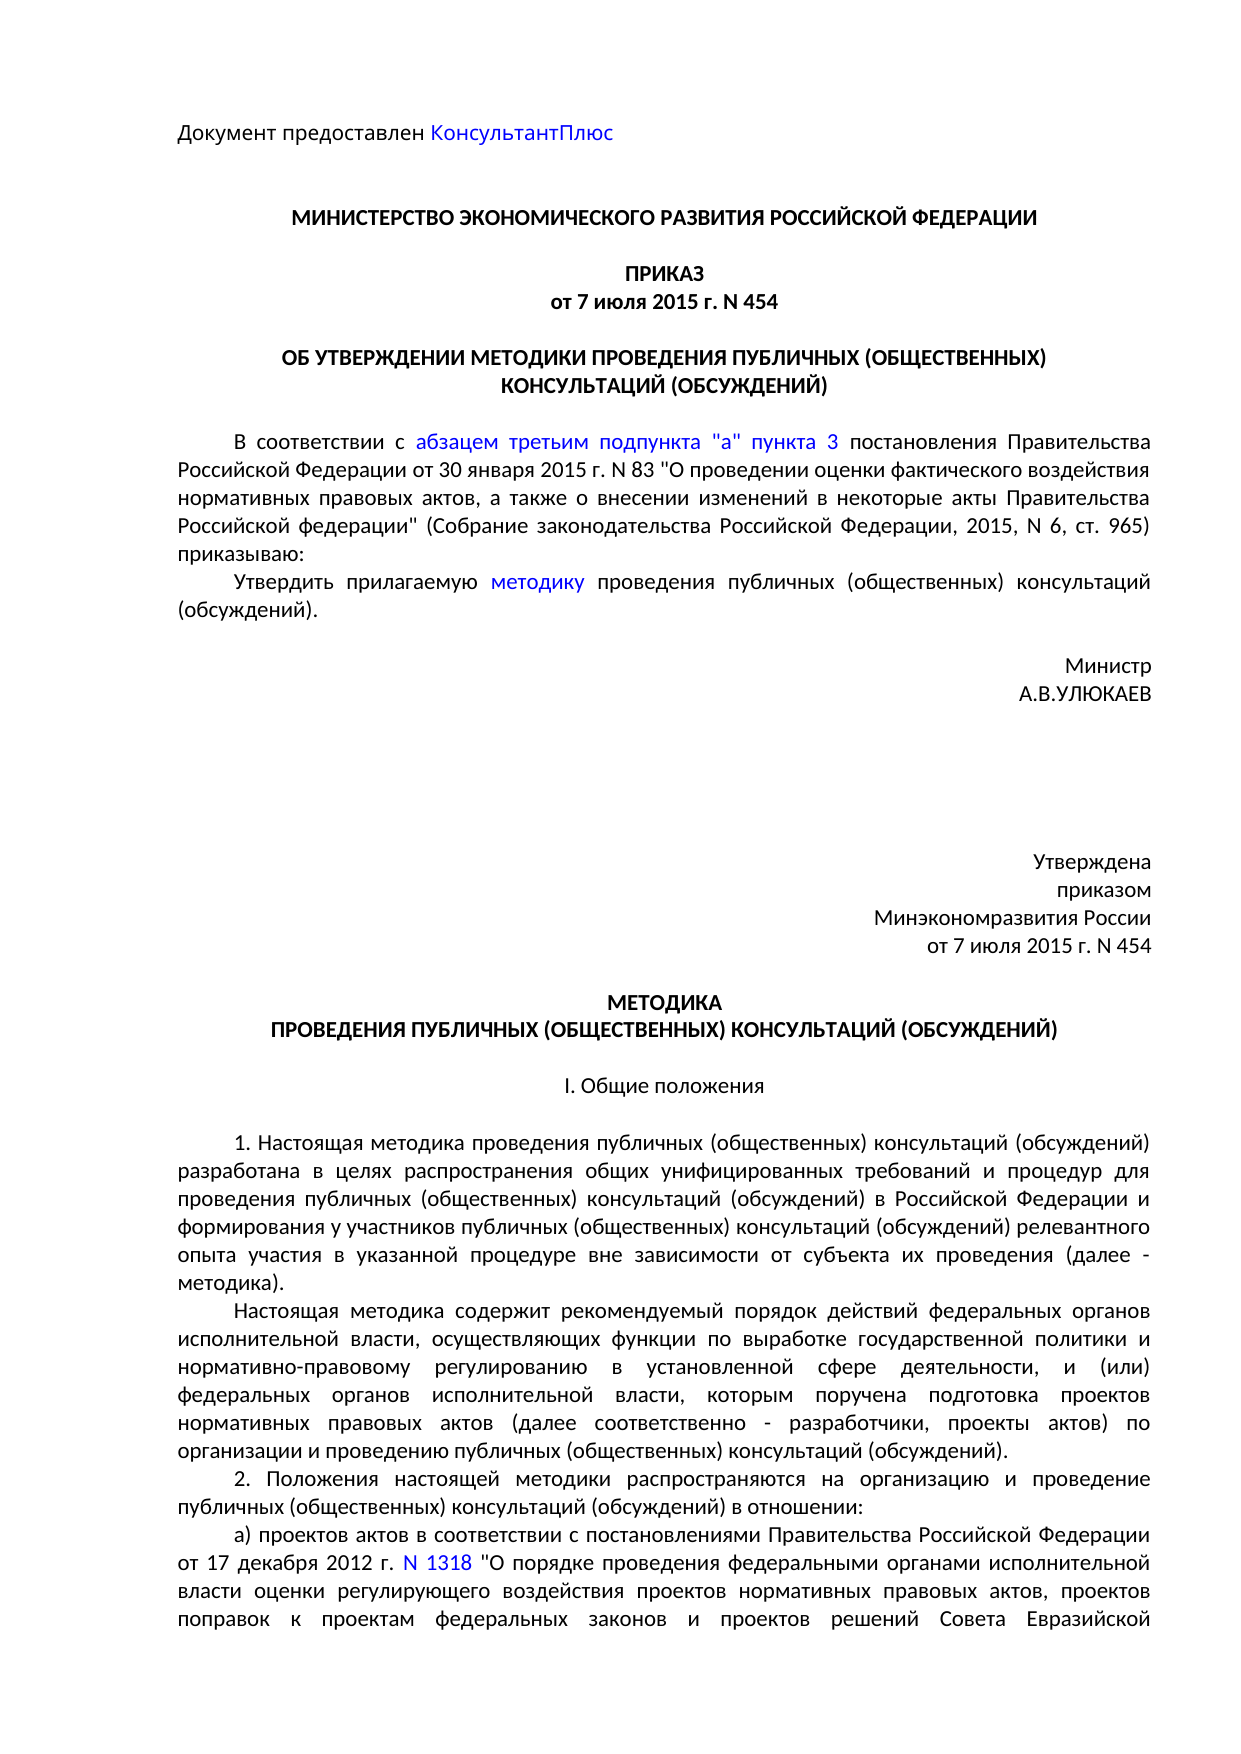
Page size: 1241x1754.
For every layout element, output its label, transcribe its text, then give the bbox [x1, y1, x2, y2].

title ПРИКАЗ [177, 259, 1152, 287]
text Утвердить прилагаемую методику проведения публичных (общественных) консультаций (обсуждений). [177, 567, 1152, 623]
text Утверждена [177, 847, 1152, 876]
title МЕТОДИКА [177, 988, 1152, 1016]
text приказом [177, 876, 1152, 903]
title КОНСУЛЬТАЦИЙ (ОБСУЖДЕНИЙ) [177, 371, 1152, 399]
text I. Общие положения [177, 1072, 1152, 1100]
text Минэкономразвития России [177, 903, 1152, 932]
text 1. Настоящая методика проведения публичных (общественных) консультаций (обсуждений) разработана в целях распространения общих унифицированных требований и процедур для проведения публичных (общественных) консультаций (обсуждений) в Российской Федерации и формирования у участников публичных (общественных) консультаций (обсуждений) релевантного опыта участия в указанной процедуре вне зависимости от субъекта их проведения (далее - методика). [177, 1128, 1152, 1296]
title от 7 июля 2015 г. N 454 [177, 287, 1152, 315]
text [177, 1520, 1152, 1632]
title ПРОВЕДЕНИЯ ПУБЛИЧНЫХ (ОБЩЕСТВЕННЫХ) КОНСУЛЬТАЦИЙ (ОБСУЖДЕНИЙ) [177, 1016, 1152, 1044]
title МИНИСТЕРСТВО ЭКОНОМИЧЕСКОГО РАЗВИТИЯ РОССИЙСКОЙ ФЕДЕРАЦИИ [177, 203, 1152, 231]
text 2. Положения настоящей методики распространяются на организацию и проведение публичных (общественных) консультаций (обсуждений) в отношении: [177, 1464, 1152, 1520]
title ОБ УТВЕРЖДЕНИИ МЕТОДИКИ ПРОВЕДЕНИЯ ПУБЛИЧНЫХ (ОБЩЕСТВЕННЫХ) [177, 343, 1152, 371]
text от 7 июля 2015 г. N 454 [177, 932, 1152, 959]
text Министр [177, 651, 1152, 679]
text А.В.УЛЮКАЕВ [177, 679, 1152, 707]
title Документ предоставлен КонсультантПлюс [177, 118, 1152, 175]
text Настоящая методика содержит рекомендуемый порядок действий федеральных органов исполнительной власти, осуществляющих функции по выработке государственной политики и нормативно-правовому регулированию в установленной сфере деятельности, и (или) федеральных органов исполнительной власти, которым поручена подготовка проектов нормативных правовых актов (далее соответственно - разработчики, проекты актов) по организации и проведению публичных (общественных) консультаций (обсуждений). [177, 1296, 1152, 1464]
text В соответствии с абзацем третьим подпункта "а" пункта 3 постановления Правительства Российской Федерации от 30 января 2015 г. N 83 "О проведении оценки фактического воздействия нормативных правовых актов, а также о внесении изменений в некоторые акты Правительства Российской федерации" (Собрание законодательства Российской Федерации, 2015, N 6, ст. 965) приказываю: [177, 427, 1152, 567]
